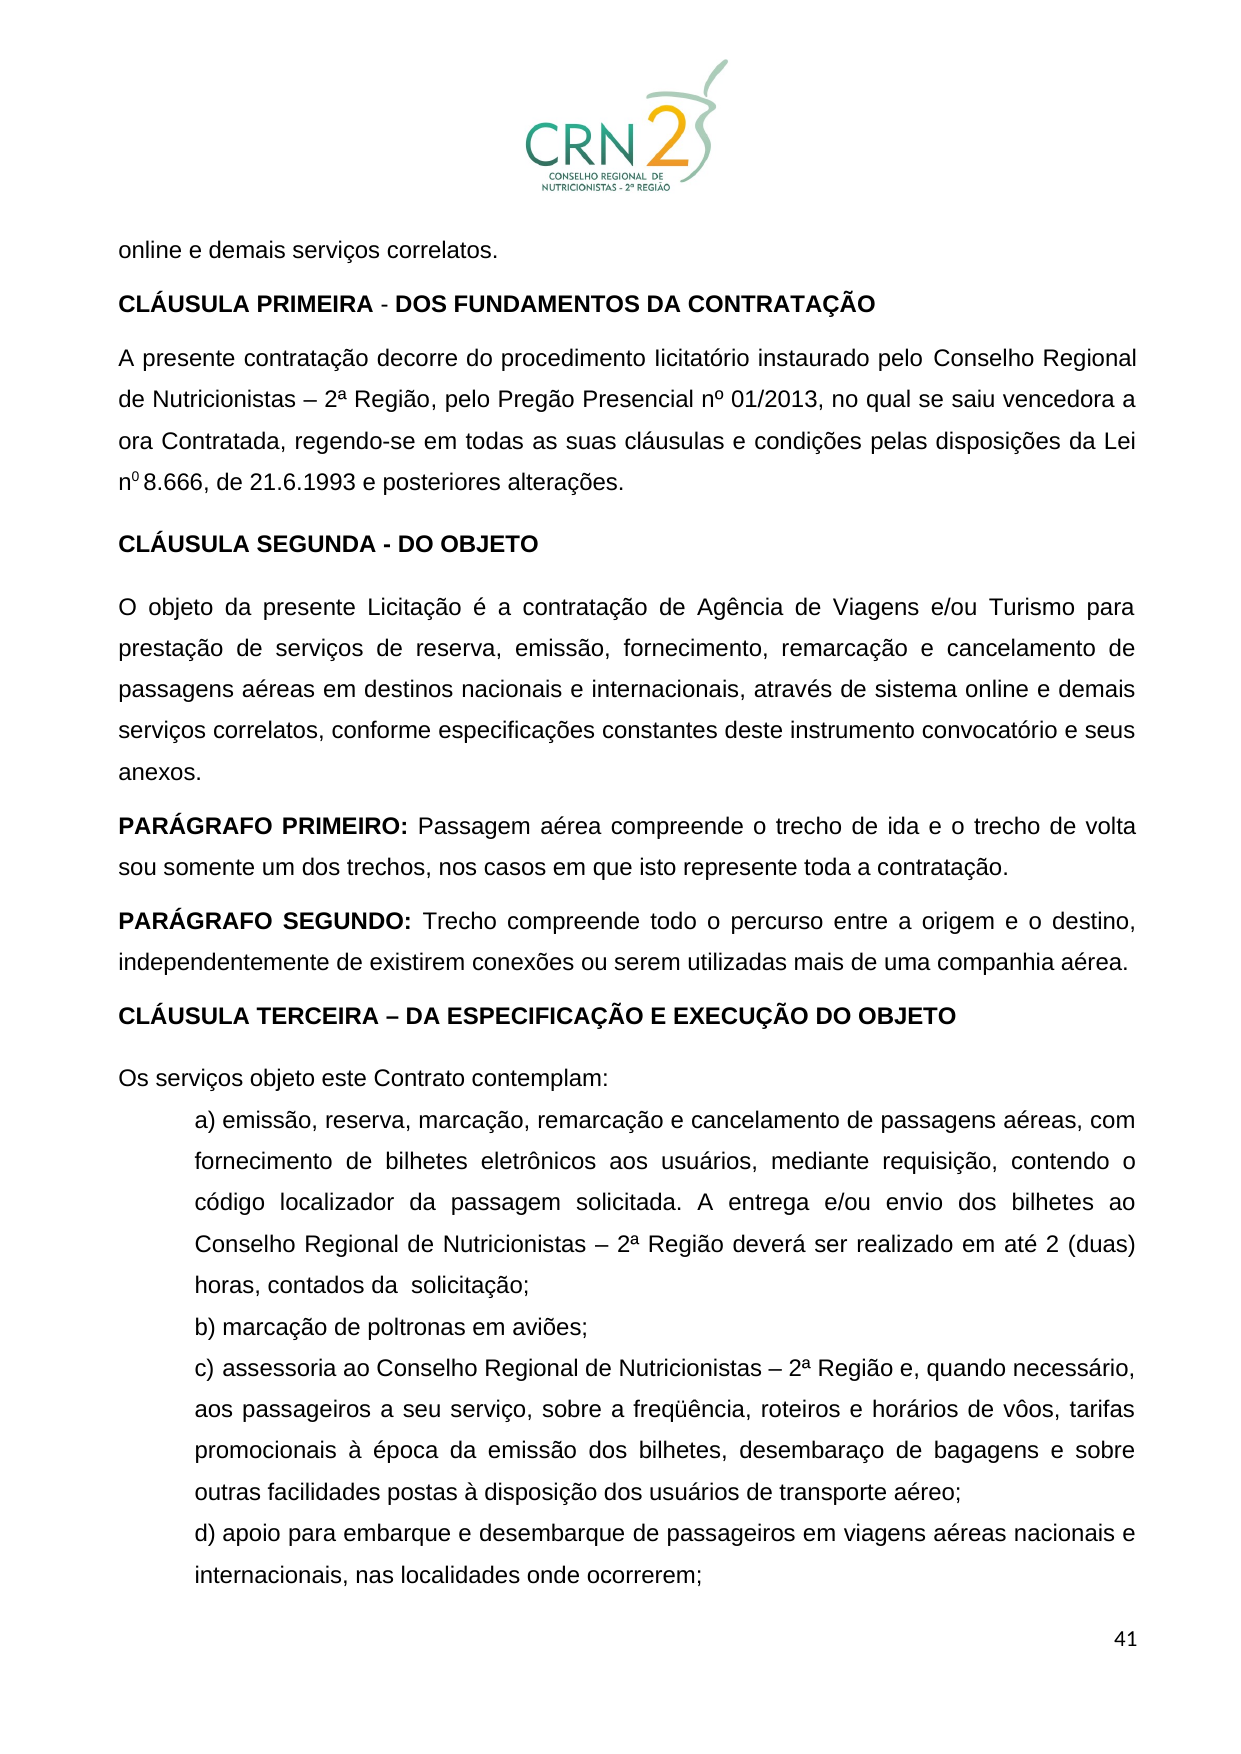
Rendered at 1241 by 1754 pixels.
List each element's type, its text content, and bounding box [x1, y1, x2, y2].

text CLÁUSULA SEGUNDA - DO OBJETO [118, 530, 1137, 558]
text CLÁUSULA PRIMEIRA - DOS FUNDAMENTOS DA CONTRATAÇÃO [118, 290, 1137, 318]
text d) apoio para embarque e desembarque de passageiros em viagens aéreas nacionais e internacionais, nas localidades onde ocorrerem; [194, 1519, 1137, 1588]
picture [524, 59, 731, 194]
text PARÁGRAFO SEGUNDO: Trecho compreende todo o percurso entre a origem e o destino, independentemente de existirem conexões ou serem utilizadas mais de uma companhia aérea. [118, 907, 1137, 976]
text a) emissão, reserva, marcação, remarcação e cancelamento de passagens aéreas, com fornecimento de bilhetes eletrônicos aos usuários, mediante requisição, contendo o código localizador da passagem solicitada. A entrega e/ou envio dos bilhetes ao Conselho Regional de Nutricionistas – 2ª Região deverá ser realizado em até 2 (duas) horas, contados da solicitação; [194, 1106, 1137, 1299]
text PARÁGRAFO PRIMEIRO: Passagem aérea compreende o trecho de ida e o trecho de volta sou somente um dos trechos, nos casos em que isto represente toda a contratação. [118, 812, 1137, 881]
text CLÁUSULA TERCEIRA – DA ESPECIFICAÇÃO E EXECUÇÃO DO OBJETO [118, 1002, 1137, 1030]
text O objeto da presente Licitação é a contratação de Agência de Viagens e/ou Turismo para prestação de serviços de reserva, emissão, fornecimento, remarcação e cancelamento de passagens aéreas em destinos nacionais e internacionais, através de sistema online e demais serviços correlatos, conforme especificações constantes deste instrumento convocatório e seus anexos. [118, 592, 1137, 785]
text Os serviços objeto este Contrato contemplam: [118, 1064, 1137, 1092]
text b) marcação de poltronas em aviões; [194, 1312, 1137, 1340]
text A presente contratação decorre do procedimento Iicitatório instaurado pelo Conselho Regional de Nutricionistas – 2ª Região, pelo Pregão Presencial nº 01/2013, no qual se saiu vencedora a ora Contratada, regendo-se em todas as suas cláusulas e condições pelas disposições da Lei n0 8.666, de 21.6.1993 e posteriores alterações. [118, 344, 1137, 496]
text c) assessoria ao Conselho Regional de Nutricionistas – 2ª Região e, quando necessário, aos passageiros a seu serviço, sobre a freqüência, roteiros e horários de vôos, tarifas promocionais à época da emissão dos bilhetes, desembaraço de bagagens e sobre outras facilidades postas à disposição dos usuários de transporte aéreo; [194, 1354, 1137, 1505]
